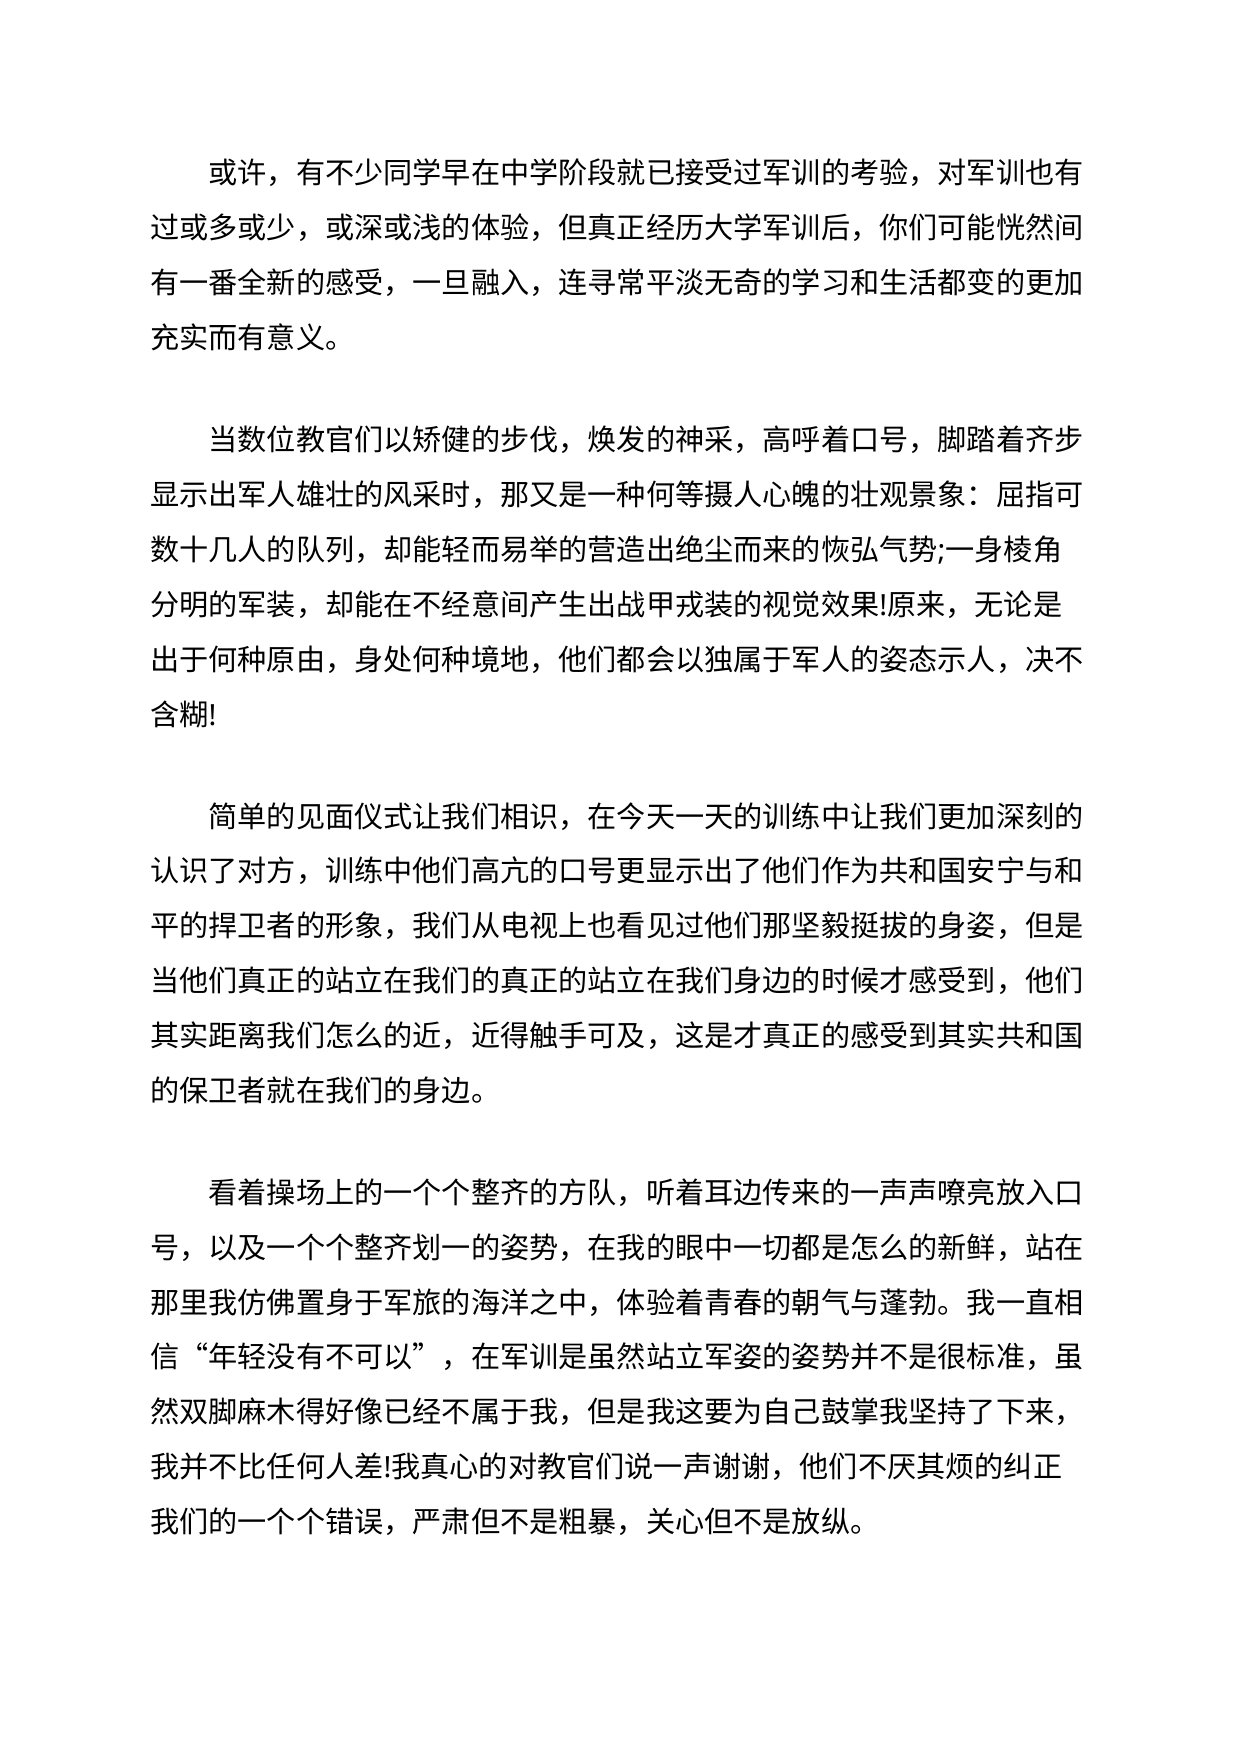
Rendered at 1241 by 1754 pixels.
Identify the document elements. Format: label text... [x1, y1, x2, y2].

text 或许，有不少同学早在中学阶段就已接受过军训的考验，对军训也有过或多或少，或深或浅的体验，但真正经历大学军训后，你们可能恍然间有一番全新的感受，一旦融入，连寻常平淡无奇的学习和生活都变的更加充实而有意义。 [150, 150, 1090, 357]
text 看着操场上的一个个整齐的方队，听着耳边传来的一声声嘹亮放入口号，以及一个个整齐划一的姿势，在我的眼中一切都是怎么的新鲜，站在那里我仿佛置身于军旅的海洋之中，体验着青春的朝气与蓬勃。我一直相信“年轻没有不可以”，在军训是虽然站立军姿的姿势并不是很标准，虽然双脚麻木得好像已经不属于我，但是我这要为自己鼓掌我坚持了下来，我并不比任何人差!我真心的对教官们说一声谢谢，他们不厌其烦的纠正我们的一个个错误，严肃但不是粗暴，关心但不是放纵。 [150, 1169, 1090, 1541]
text 当数位教官们以矫健的步伐，焕发的神采，高呼着口号，脚踏着齐步显示出军人雄壮的风采时，那又是一种何等摄人心魄的壮观景象：屈指可数十几人的队列，却能轻而易举的营造出绝尘而来的恢弘气势;一身棱角分明的军装，却能在不经意间产生出战甲戎装的视觉效果!原来，无论是出于何种原由，身处何种境地，他们都会以独属于军人的姿态示人，决不含糊! [150, 416, 1090, 733]
text 简单的见面仪式让我们相识，在今天一天的训练中让我们更加深刻的认识了对方，训练中他们高亢的口号更显示出了他们作为共和国安宁与和平的捍卫者的形象，我们从电视上也看见过他们那坚毅挺拔的身姿，但是当他们真正的站立在我们的真正的站立在我们身边的时候才感受到，他们其实距离我们怎么的近，近得触手可及，这是才真正的感受到其实共和国的保卫者就在我们的身边。 [150, 793, 1090, 1110]
